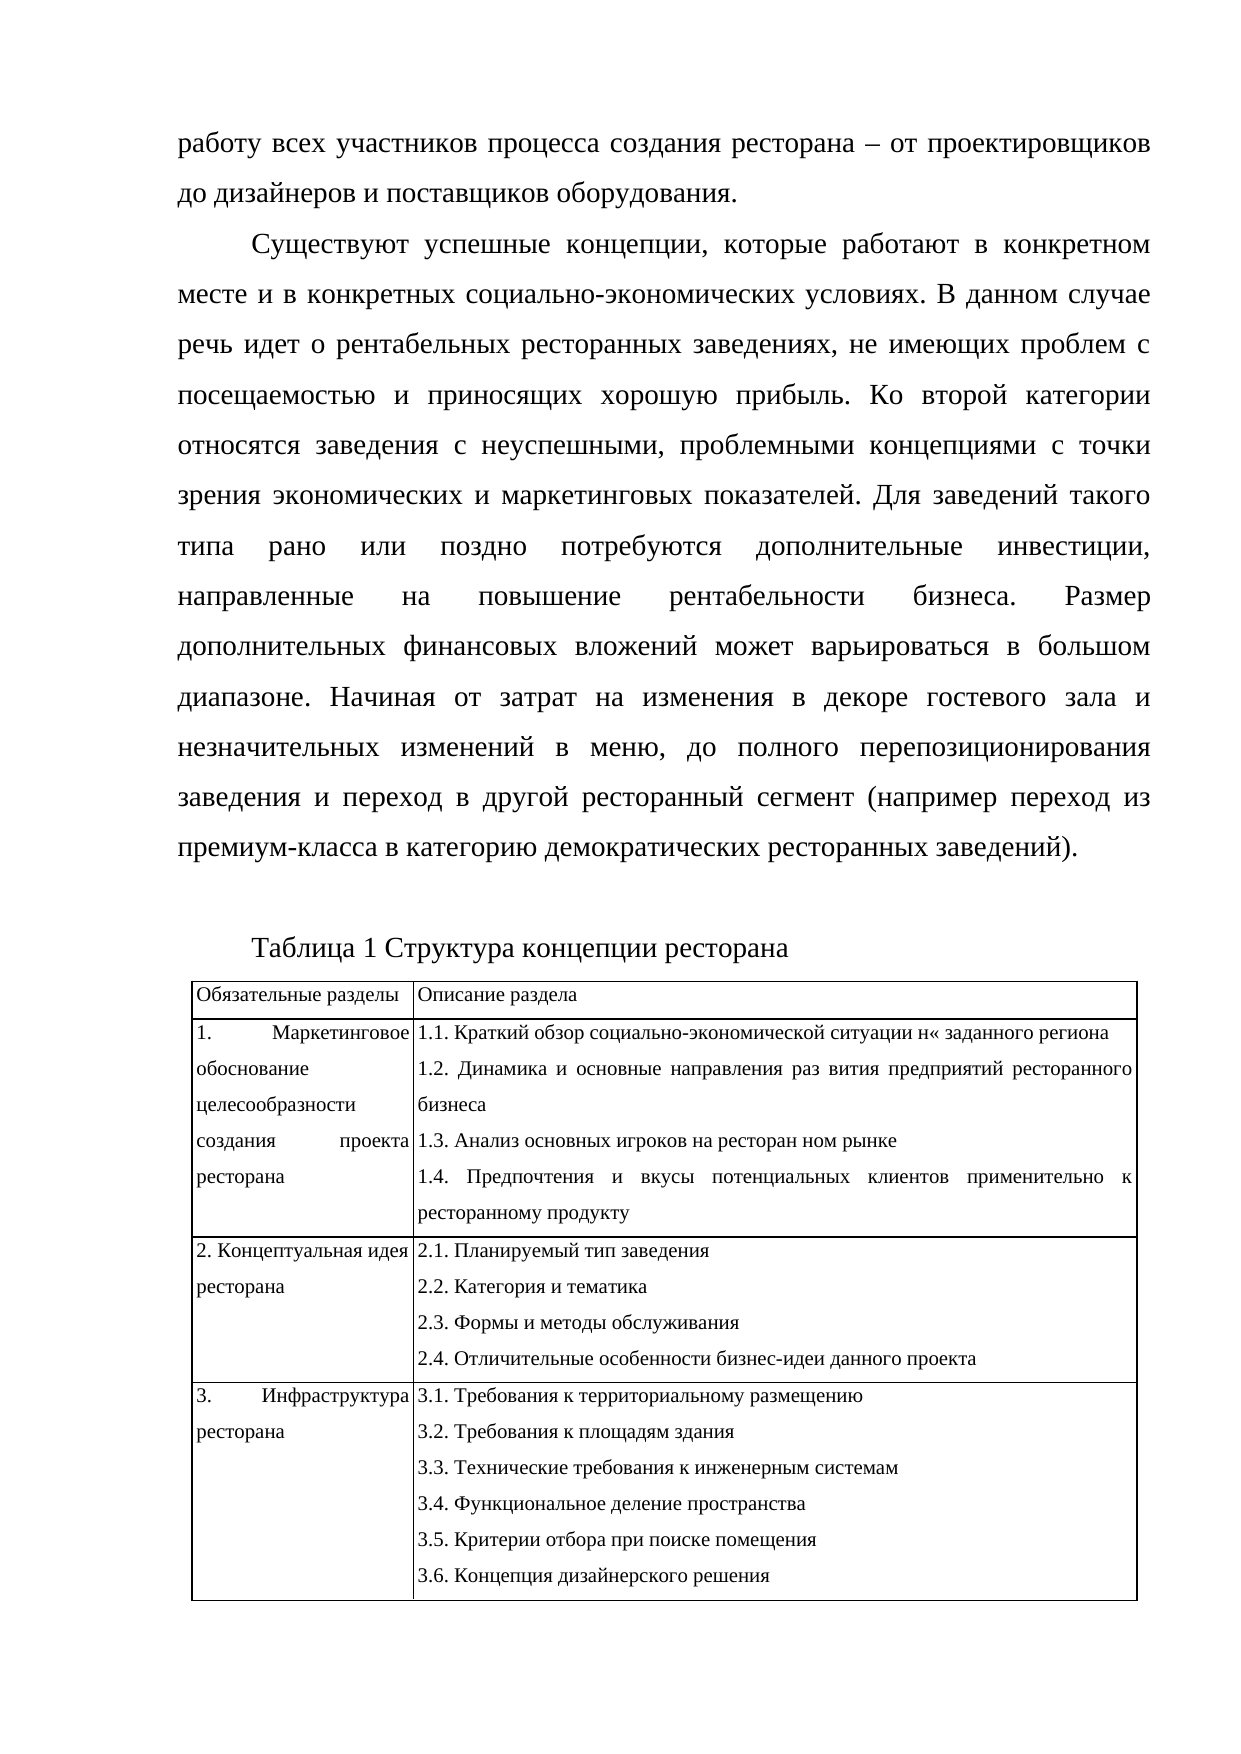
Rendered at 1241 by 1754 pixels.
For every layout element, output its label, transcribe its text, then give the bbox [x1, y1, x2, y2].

table_header Описание раздела [414, 982, 1136, 1018]
table_header Обязательные разделы [193, 982, 413, 1018]
table_cell 3. Инфраструктура ресторана [193, 1383, 413, 1599]
table_cell 2.1. Планируемый тип заведения 2.2. Категория и тематика 2.3. Формы и методы обслуживания 2.4. Отличительные особенности бизнес-идеи данного проекта [414, 1238, 1136, 1382]
table_cell 3.1. Требования к территориальному размещению 3.2. Требования к площадям здания 3.3. Технические требования к инженерным системам 3.4. Функциональное деление пространства 3.5. Критерии отбора при поиске помещения 3.6. Концепция дизайнерского решения [414, 1383, 1136, 1599]
text Таблица 1 Структура концепции ресторана [177, 930, 1152, 964]
table_cell 2. Концептуальная идея ресторана [193, 1238, 413, 1382]
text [177, 125, 1152, 209]
table_cell 1.1. Краткий обзор социально-экономической ситуации н« заданного региона 1.2. Динамика и основные направления раз вития предприятий ресторанного бизнеса 1.3. Анализ основных игроков на ресторан ном рынке 1.4. Предпочтения и вкусы потенциальных клиентов применительно к ресторанному продукту [414, 1020, 1136, 1236]
text Существуют успешные концепции, которые работают в конкретном месте и в конкретных социально-экономических условиях. В данном случае речь идет о рентабельных ресторанных заведениях, не имеющих проблем с посещаемостью и приносящих хорошую прибыль. Ко второй категории относятся заведения с неуспешными, проблемными концепциями с точки зрения экономических и маркетинговых показателей. Для заведений такого типа рано или поздно потребуются дополнительные инвестиции, направленные на повышение рентабельности бизнеса. Размер дополнительных финансовых вложений может варьироваться в большом диапазоне. Начиная от затрат на изменения в декоре гостевого зала и незначительных изменений в меню, до полного перепозиционирования заведения и переход в другой ресторанный сегмент (например переход из премиум-класса в категорию демократических ресторанных заведений). [177, 226, 1152, 863]
table_cell 1. Маркетинговое обоснование целесообразности создания проекта ресторана [193, 1020, 413, 1236]
